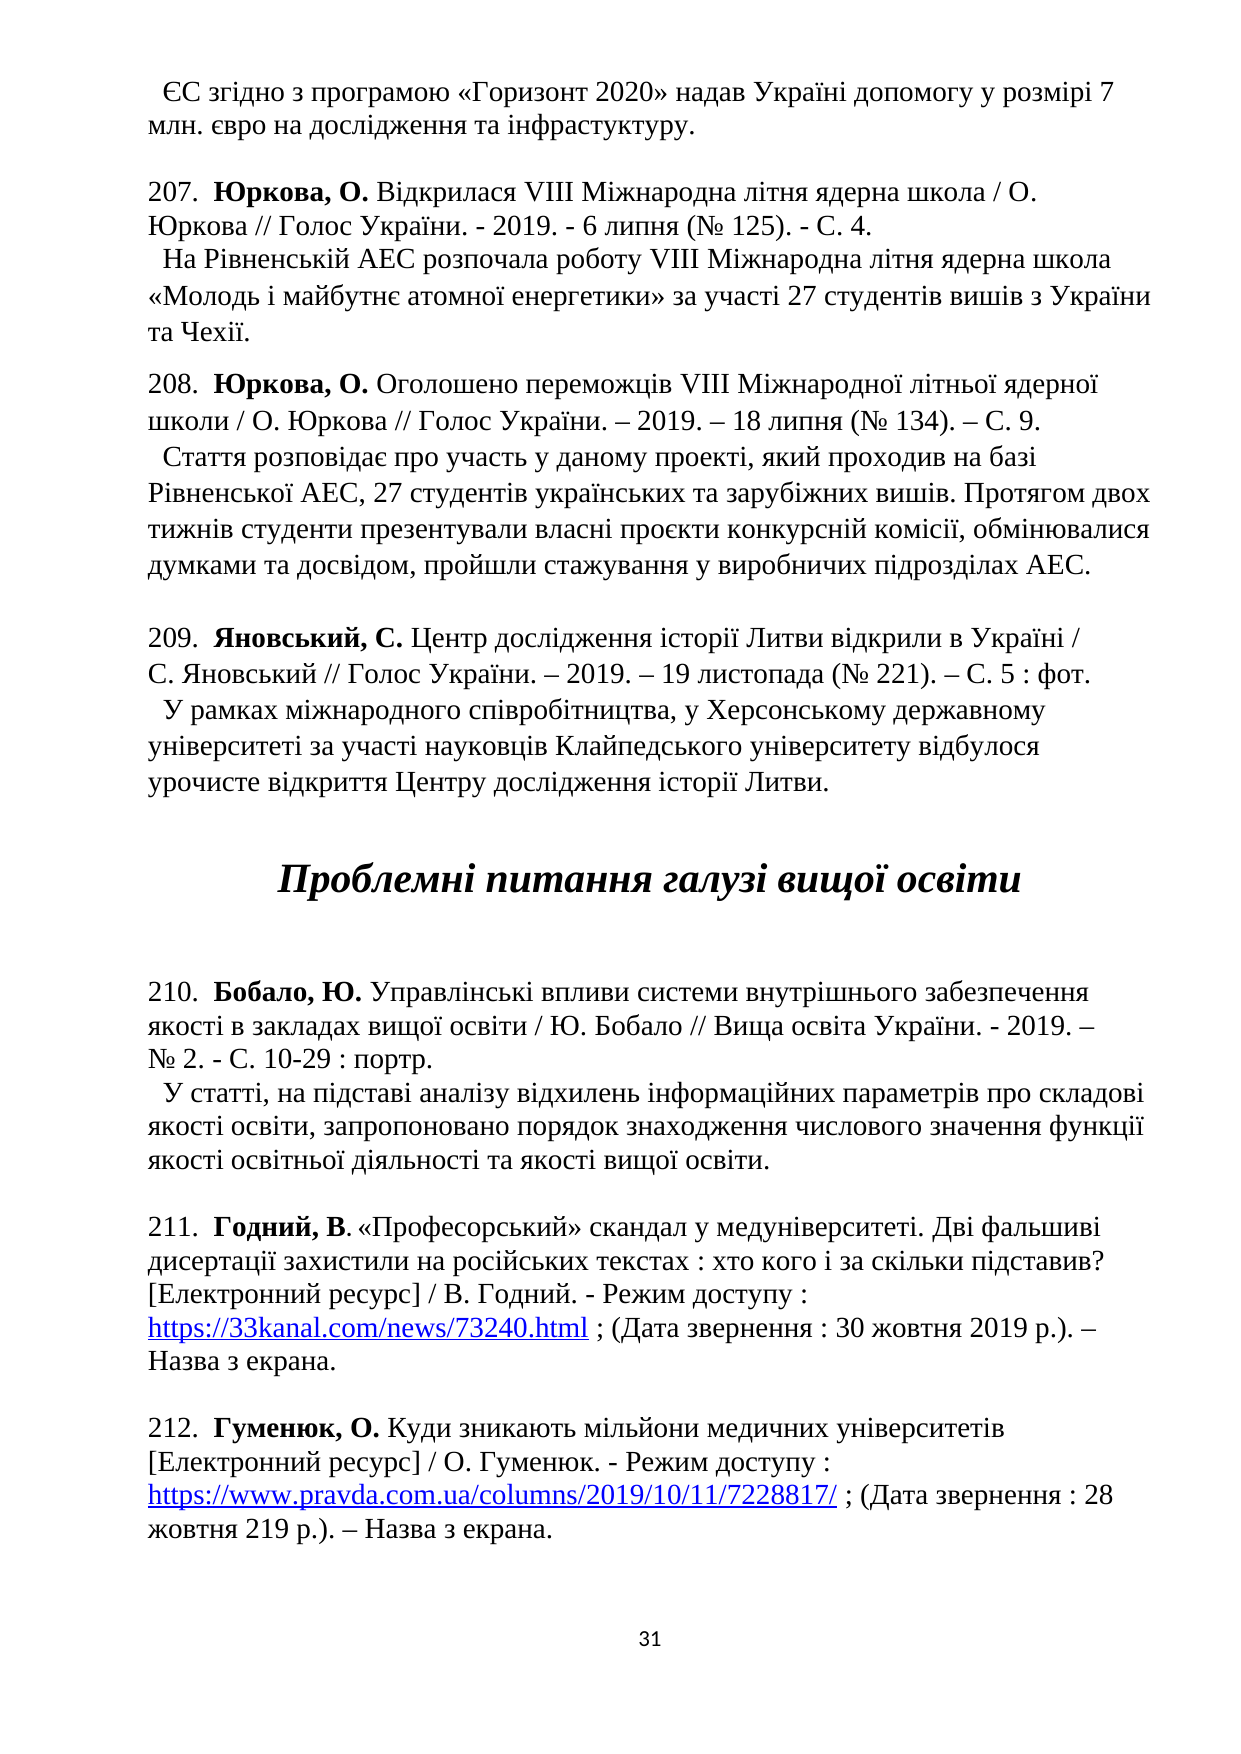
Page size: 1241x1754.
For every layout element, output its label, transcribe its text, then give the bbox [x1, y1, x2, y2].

text 211. Годний, В. «Професорський» скандал у медуніверситеті. Дві фальшиві дисертації захистили на російських текстах : хто кого і за скільки підставив? [Електронний ресурс] / В. Годний. - Режим доступу : https://33kanal.com/news/73240.html ; (Дата звернення : 30 жовтня 2019 р.). – Назва з екрана. [148, 1209, 1152, 1377]
text У рамках міжнародного співробітництва, у Херсонському державному університеті за участі науковців Клайпедського університету відбулося урочисте відкриття Центру дослідження історії Литви. [148, 692, 1152, 798]
text На Рівненській АЕС розпочала роботу VIII Міжнародна літня ядерна школа «Молодь і майбутнє атомної енергетики» за участі 27 студентів вишів з України та Чехії. [148, 242, 1152, 347]
text С. Яновський // Голос України. – 2019. – 19 листопада (№ 221). – С. 5 : фот. [148, 656, 1152, 689]
text Стаття розповідає про участь у даному проекті, який проходив на базі Рівненської АЕС, 27 студентів українських та зарубіжних вишів. Протягом двох тижнів студенти презентували власні проєкти конкурсній комісії, обмінювалися думками та досвідом, пройшли стажування у виробничих підрозділах АЕС. [148, 439, 1152, 581]
text ЄС згідно з програмою «Горизонт 2020» надав Україні допомогу у розмірі 7 млн. євро на дослідження та інфрастуктуру. [148, 74, 1152, 141]
text 210. Бобало, Ю. Управлінські впливи системи внутрішнього забезпечення якості в закладах вищої освіти / Ю. Бобало // Вища освіта України. - 2019. – [148, 974, 1152, 1041]
text Проблемні питання галузі вищої освіти [148, 853, 1152, 901]
text 212. Гуменюк, О. Куди зникають мільйони медичних університетів [Електронний ресурс] / О. Гуменюк. - Режим доступу : https://www.pravda.com.ua/columns/2019/10/11/7228817/ ; (Дата звернення : 28 жовтня 219 р.). – Назва з екрана. [148, 1410, 1152, 1544]
text 209. Яновський, С. Центр дослідження історії Литви відкрили в Україні / [148, 620, 1152, 653]
text № 2. - С. 10-29 : портр. [148, 1041, 1152, 1075]
text 207. Юркова, О. Відкрилася VIII Міжнародна літня ядерна школа / О. Юркова // Голос України. - 2019. - 6 липня (№ 125). - С. 4. [148, 174, 1152, 242]
text У статті, на підставі аналізу відхилень інформаційних параметрів про складові якості освіти, запропоновано порядок знаходження числового значення функції якості освітньої діяльності та якості вищої освіти. [148, 1075, 1152, 1176]
text 208. Юркова, О. Оголошено переможців VIII Міжнародної літньої ядерної школи / О. Юркова // Голос України. – 2019. – 18 липня (№ 134). – С. 9. [148, 367, 1152, 436]
